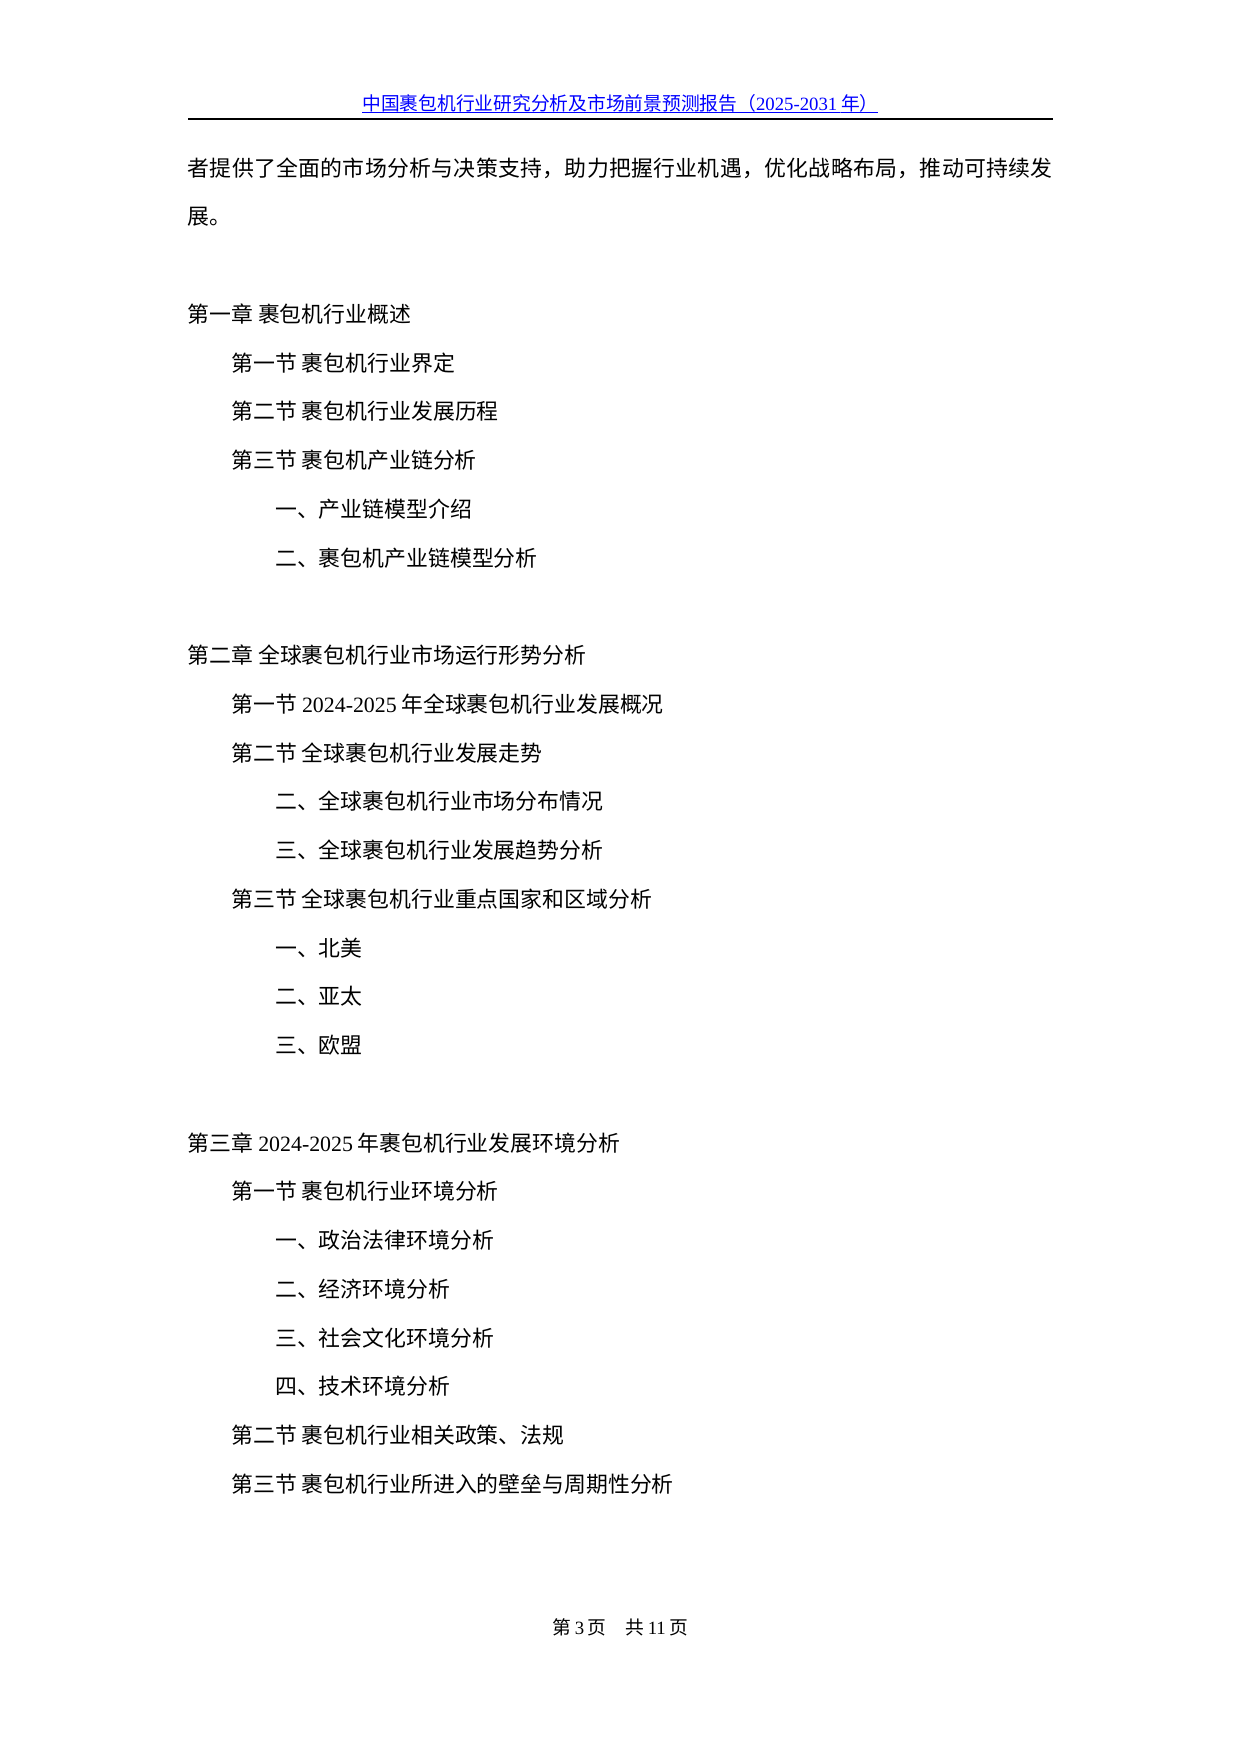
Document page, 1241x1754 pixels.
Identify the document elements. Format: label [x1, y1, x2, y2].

text [187, 150, 1053, 1499]
